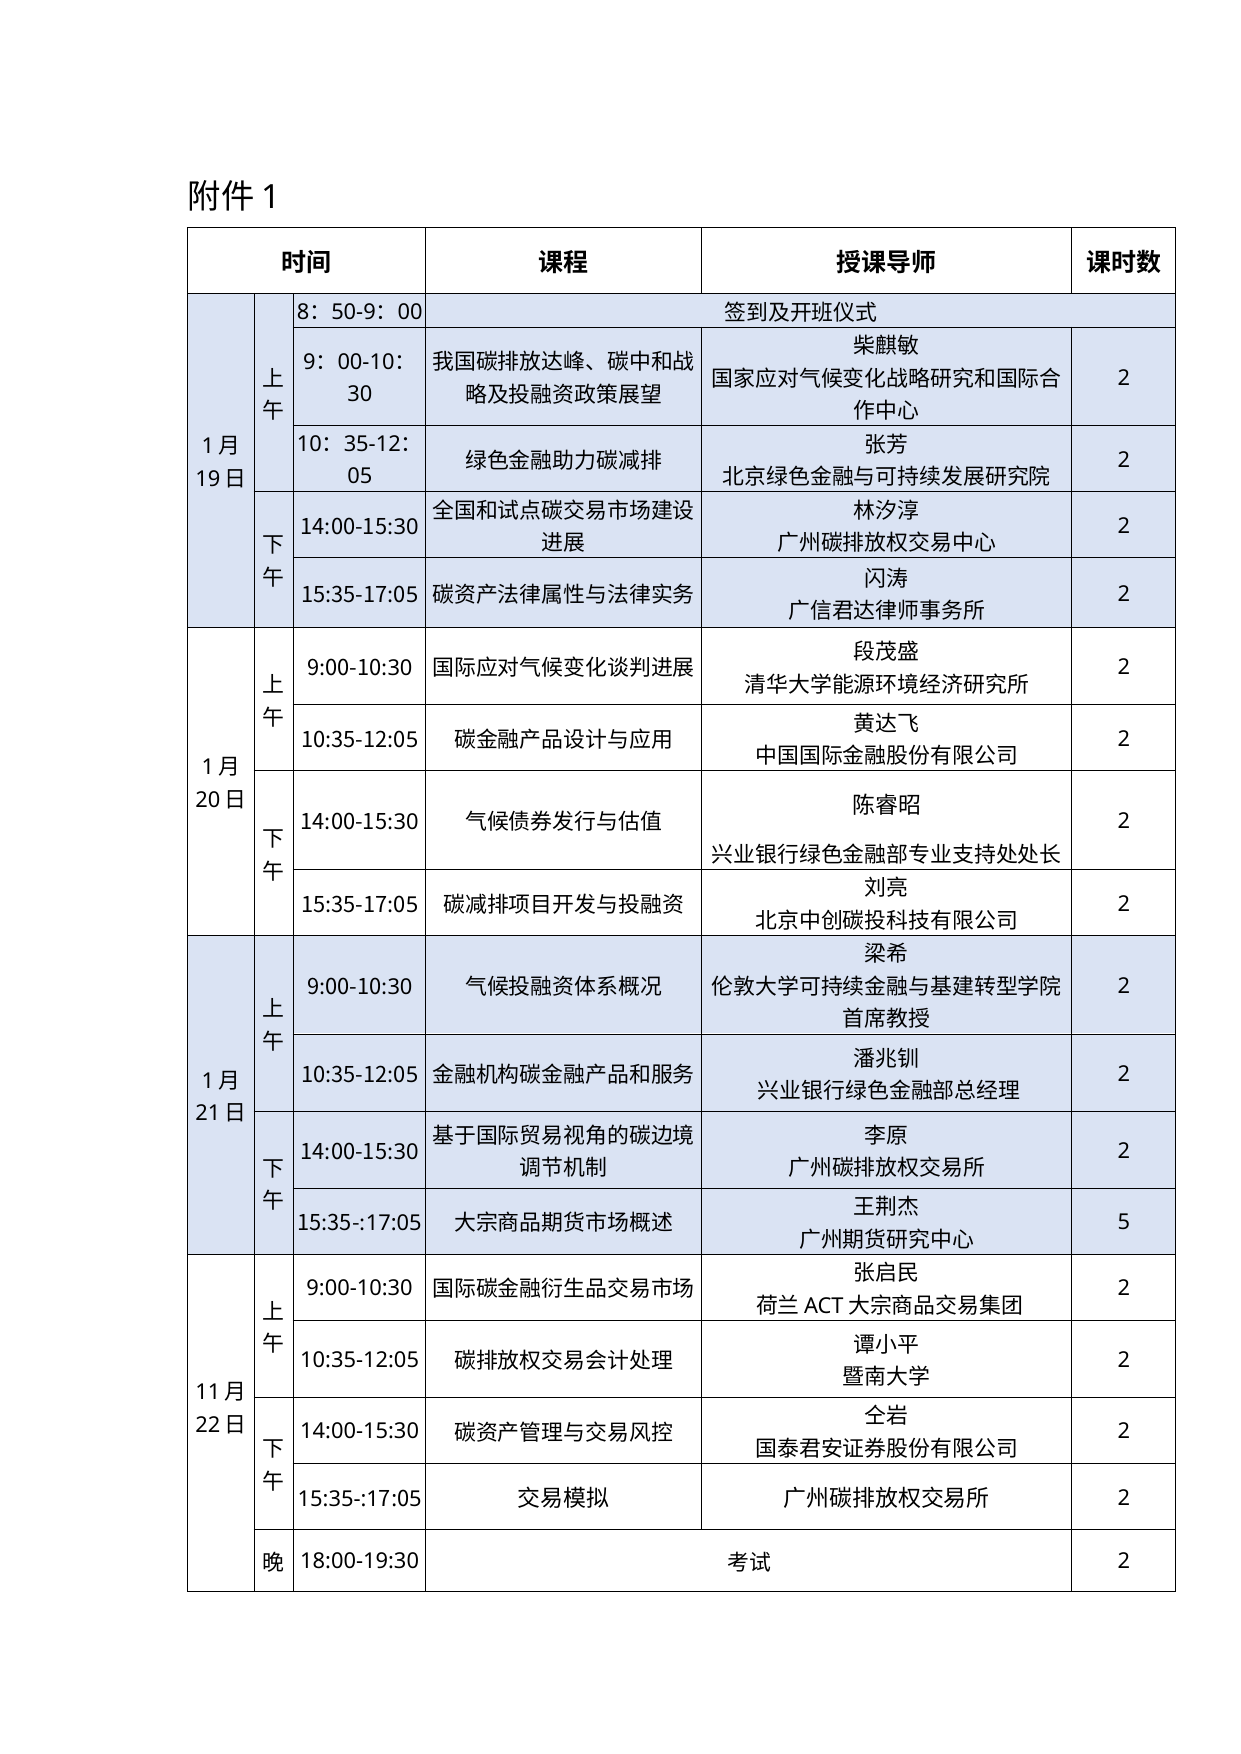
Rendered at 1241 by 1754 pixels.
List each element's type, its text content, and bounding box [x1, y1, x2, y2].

table_cell 10:35-12:05 [294, 1035, 425, 1111]
table_cell 15:35-:17:05 [294, 1464, 425, 1529]
table_cell 1月 19日 [188, 294, 254, 627]
table_cell 2 [1072, 426, 1175, 491]
table_cell 梁希 伦敦大学可持续金融与基建转型学院首席教授 [702, 936, 1071, 1033]
table_cell 碳排放权交易会计处理 [426, 1321, 701, 1397]
table_cell 上午 [255, 628, 293, 770]
table_cell 碳资产法律属性与法律实务 [426, 558, 701, 627]
table_cell 上午 [255, 294, 293, 491]
table_cell 刘亮 北京中创碳投科技有限公司 [702, 870, 1071, 935]
table_cell 2 [1072, 1464, 1175, 1529]
table_cell 9:00-10:30 [294, 1255, 425, 1320]
table_header 课程 [426, 228, 701, 293]
table_cell 段茂盛 清华大学能源环境经济研究所 [702, 628, 1071, 704]
table_cell 9:00-10:30 [294, 936, 425, 1033]
table_cell 11月 22日 [188, 1255, 254, 1591]
table_cell 2 [1072, 492, 1175, 557]
table_cell 下午 [255, 492, 293, 627]
table_cell 2 [1072, 1321, 1175, 1397]
table_cell 碳资产管理与交易风控 [426, 1398, 701, 1463]
table_cell 潘兆钏 兴业银行绿色金融部总经理 [702, 1035, 1071, 1111]
table_cell 绿色金融助力碳减排 [426, 426, 701, 491]
table_cell 2 [1072, 1398, 1175, 1463]
table_cell 签到及开班仪式 [426, 294, 1175, 327]
table_cell 下午 [255, 1112, 293, 1254]
table_cell 14:00-15:30 [294, 492, 425, 557]
table_cell 9:00-10:30 [294, 628, 425, 704]
table_cell 2 [1072, 1112, 1175, 1188]
table_cell 下午 [255, 771, 293, 935]
table_cell 2 [1072, 628, 1175, 704]
table_cell 王荆杰 广州期货研究中心 [702, 1189, 1071, 1254]
table_cell 10:35-12:05 [294, 1321, 425, 1397]
table_cell 2 [1072, 1530, 1175, 1591]
table_cell 李原 广州碳排放权交易所 [702, 1112, 1071, 1188]
text 附件1 [187, 162, 1053, 227]
table_cell 气候投融资体系概况 [426, 936, 701, 1033]
table_cell 陈睿昭 兴业银行绿色金融部专业支持处处长 [702, 771, 1071, 869]
table_cell 上午 [255, 936, 293, 1111]
table_cell 14:00-15:30 [294, 771, 425, 869]
table_cell 10：35-12：05 [294, 426, 425, 491]
table_cell 2 [1072, 558, 1175, 627]
table_cell 14:00-15:30 [294, 1112, 425, 1188]
table_header 课时数 [1072, 228, 1175, 293]
table_cell 2 [1072, 705, 1175, 770]
table_cell 15:35-17:05 [294, 558, 425, 627]
table_cell 我国碳排放达峰、碳中和战略及投融资政策展望 [426, 328, 701, 425]
table_cell 15:35-:17:05 [294, 1189, 425, 1254]
table_cell 2 [1072, 870, 1175, 935]
table_cell 1月 20日 [188, 628, 254, 935]
table_cell 晚上 [255, 1530, 293, 1591]
table_cell 考试 [426, 1530, 1071, 1591]
table_cell 1月 21日 [188, 936, 254, 1254]
table_cell 全国和试点碳交易市场建设进展 [426, 492, 701, 557]
table_cell 18:00-19:30 [294, 1530, 425, 1591]
table_cell 上午 [255, 1255, 293, 1397]
table_cell 碳金融产品设计与应用 [426, 705, 701, 770]
table_cell 交易模拟 [426, 1464, 701, 1529]
table_cell 9：00-10：30 [294, 328, 425, 425]
table_cell 2 [1072, 1255, 1175, 1320]
table_cell 谭小平 暨南大学 [702, 1321, 1071, 1397]
table_cell 金融机构碳金融产品和服务 [426, 1035, 701, 1111]
table_cell 黄达飞 中国国际金融股份有限公司 [702, 705, 1071, 770]
table_cell 闪涛 广信君达律师事务所 [702, 558, 1071, 627]
table_cell 2 [1072, 936, 1175, 1033]
table_cell 张芳 北京绿色金融与可持续发展研究院 [702, 426, 1071, 491]
table_cell 国际碳金融衍生品交易市场 [426, 1255, 701, 1320]
table_cell 2 [1072, 328, 1175, 425]
table_cell 下午 [255, 1398, 293, 1529]
table_cell 气候债券发行与估值 [426, 771, 701, 869]
table_cell 2 [1072, 1035, 1175, 1111]
table_cell 仝岩 国泰君安证券股份有限公司 [702, 1398, 1071, 1463]
table_cell 基于国际贸易视角的碳边境调节机制 [426, 1112, 701, 1188]
table_cell 张启民 荷兰ACT大宗商品交易集团 [702, 1255, 1071, 1320]
table_cell 5 [1072, 1189, 1175, 1254]
table_header 时间 [188, 228, 425, 293]
table_cell 国际应对气候变化谈判进展 [426, 628, 701, 704]
table_cell 2 [1072, 771, 1175, 869]
table_cell 柴麒敏 国家应对气候变化战略研究和国际合作中心 [702, 328, 1071, 425]
table_cell 14:00-15:30 [294, 1398, 425, 1463]
table_cell 林汐淳 广州碳排放权交易中心 [702, 492, 1071, 557]
table_cell 15:35-17:05 [294, 870, 425, 935]
table_header 授课导师 [702, 228, 1071, 293]
table_cell 10:35-12:05 [294, 705, 425, 770]
table_cell 大宗商品期货市场概述 [426, 1189, 701, 1254]
table_cell 广州碳排放权交易所 [702, 1464, 1071, 1529]
table_cell 碳减排项目开发与投融资 [426, 870, 701, 935]
table_cell 8：50-9：00 [294, 294, 425, 327]
